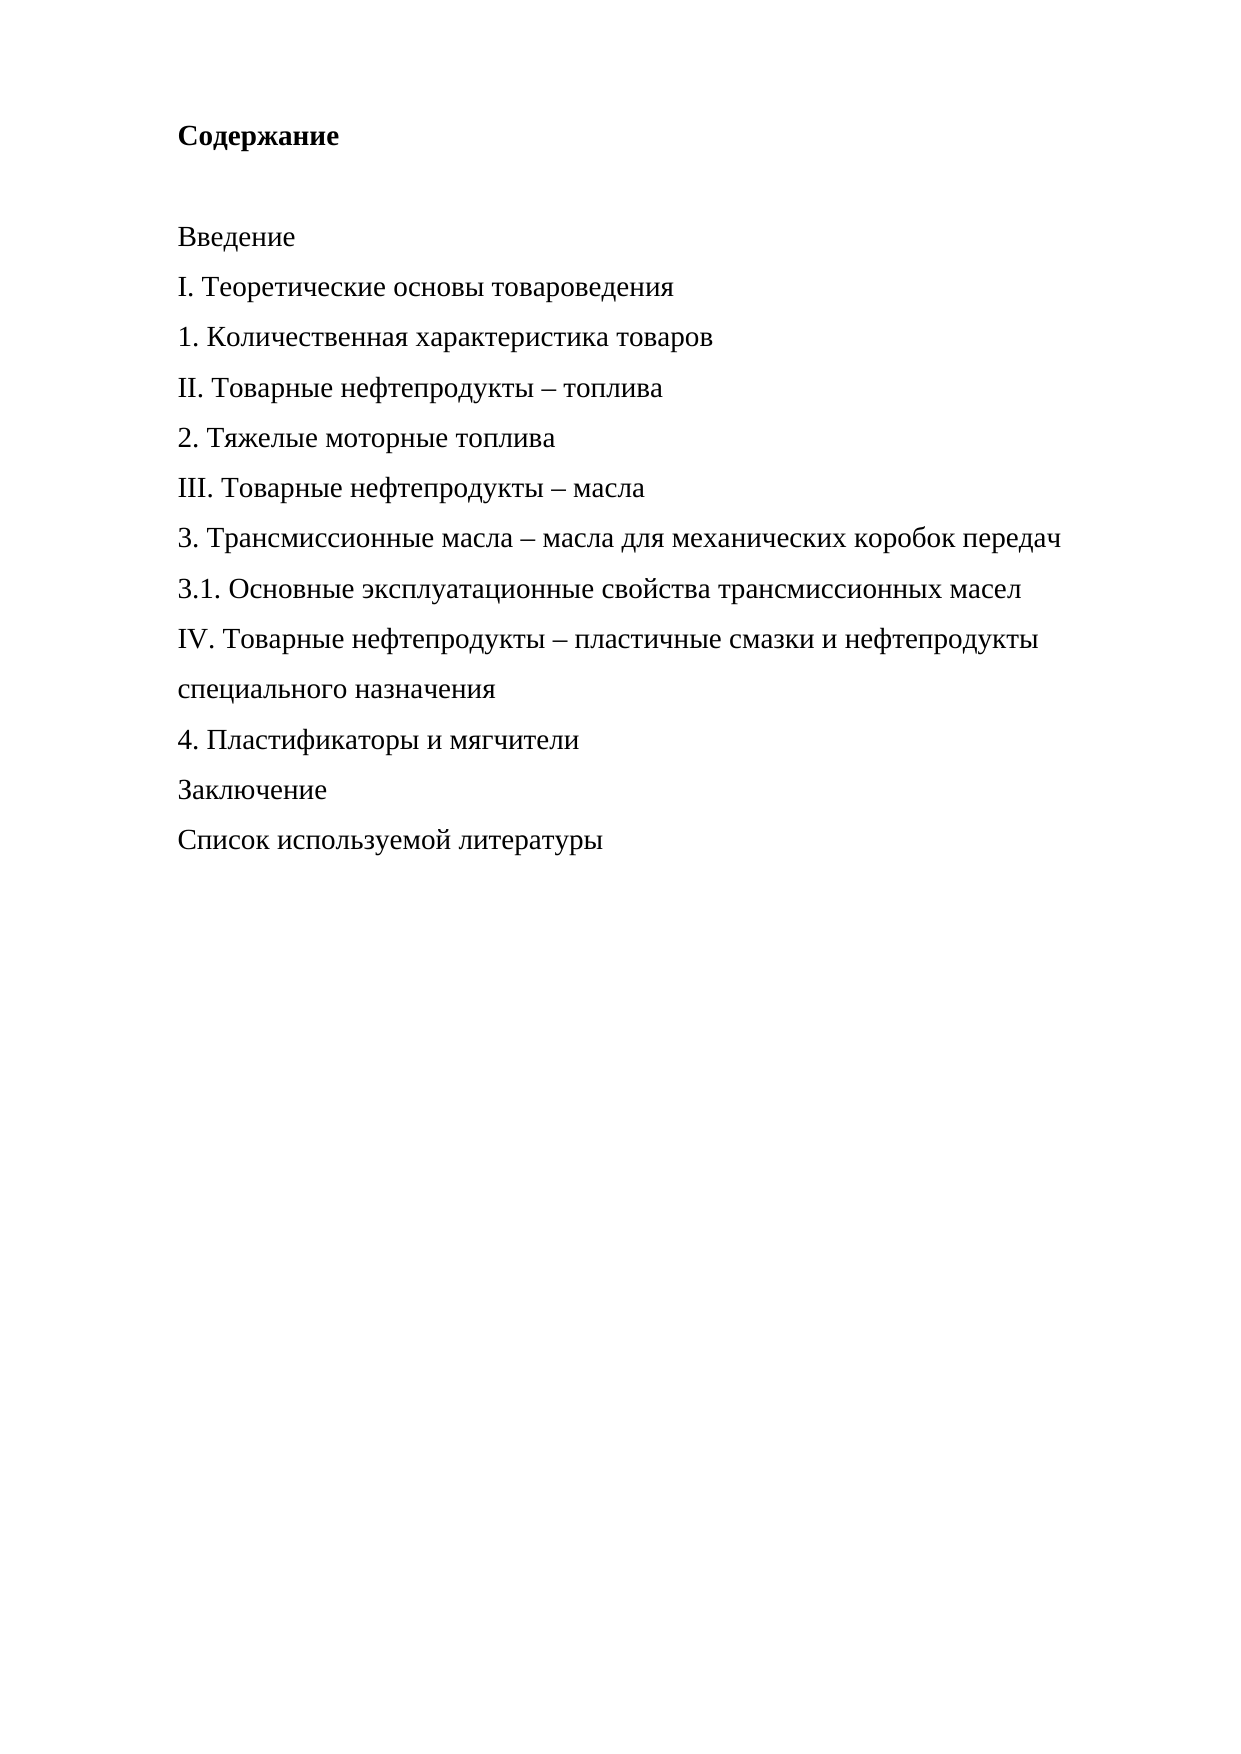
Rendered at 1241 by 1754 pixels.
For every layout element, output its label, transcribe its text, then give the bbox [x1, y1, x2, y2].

text 3.1. Основные эксплуатационные свойства трансмиссионных масел [177, 571, 1152, 604]
text Содержание [177, 118, 1152, 152]
text Введение [177, 219, 1152, 252]
text 3. Трансмиссионные масла – масла для механических коробок передач [177, 521, 1152, 554]
text I. Теоретические основы товароведения [177, 269, 1152, 303]
text 2. Тяжелые моторные топлива [177, 420, 1152, 453]
text II. Товарные нефтепродукты – топлива [177, 370, 1152, 403]
text Заключение [177, 772, 1152, 806]
text IV. Товарные нефтепродукты – пластичные смазки и нефтепродукты специального назначения [177, 621, 1152, 705]
text III. Товарные нефтепродукты – масла [177, 470, 1152, 504]
text Список используемой литературы [177, 822, 1152, 856]
text 4. Пластификаторы и мягчители [177, 722, 1152, 755]
text 1. Количественная характеристика товаров [177, 319, 1152, 353]
